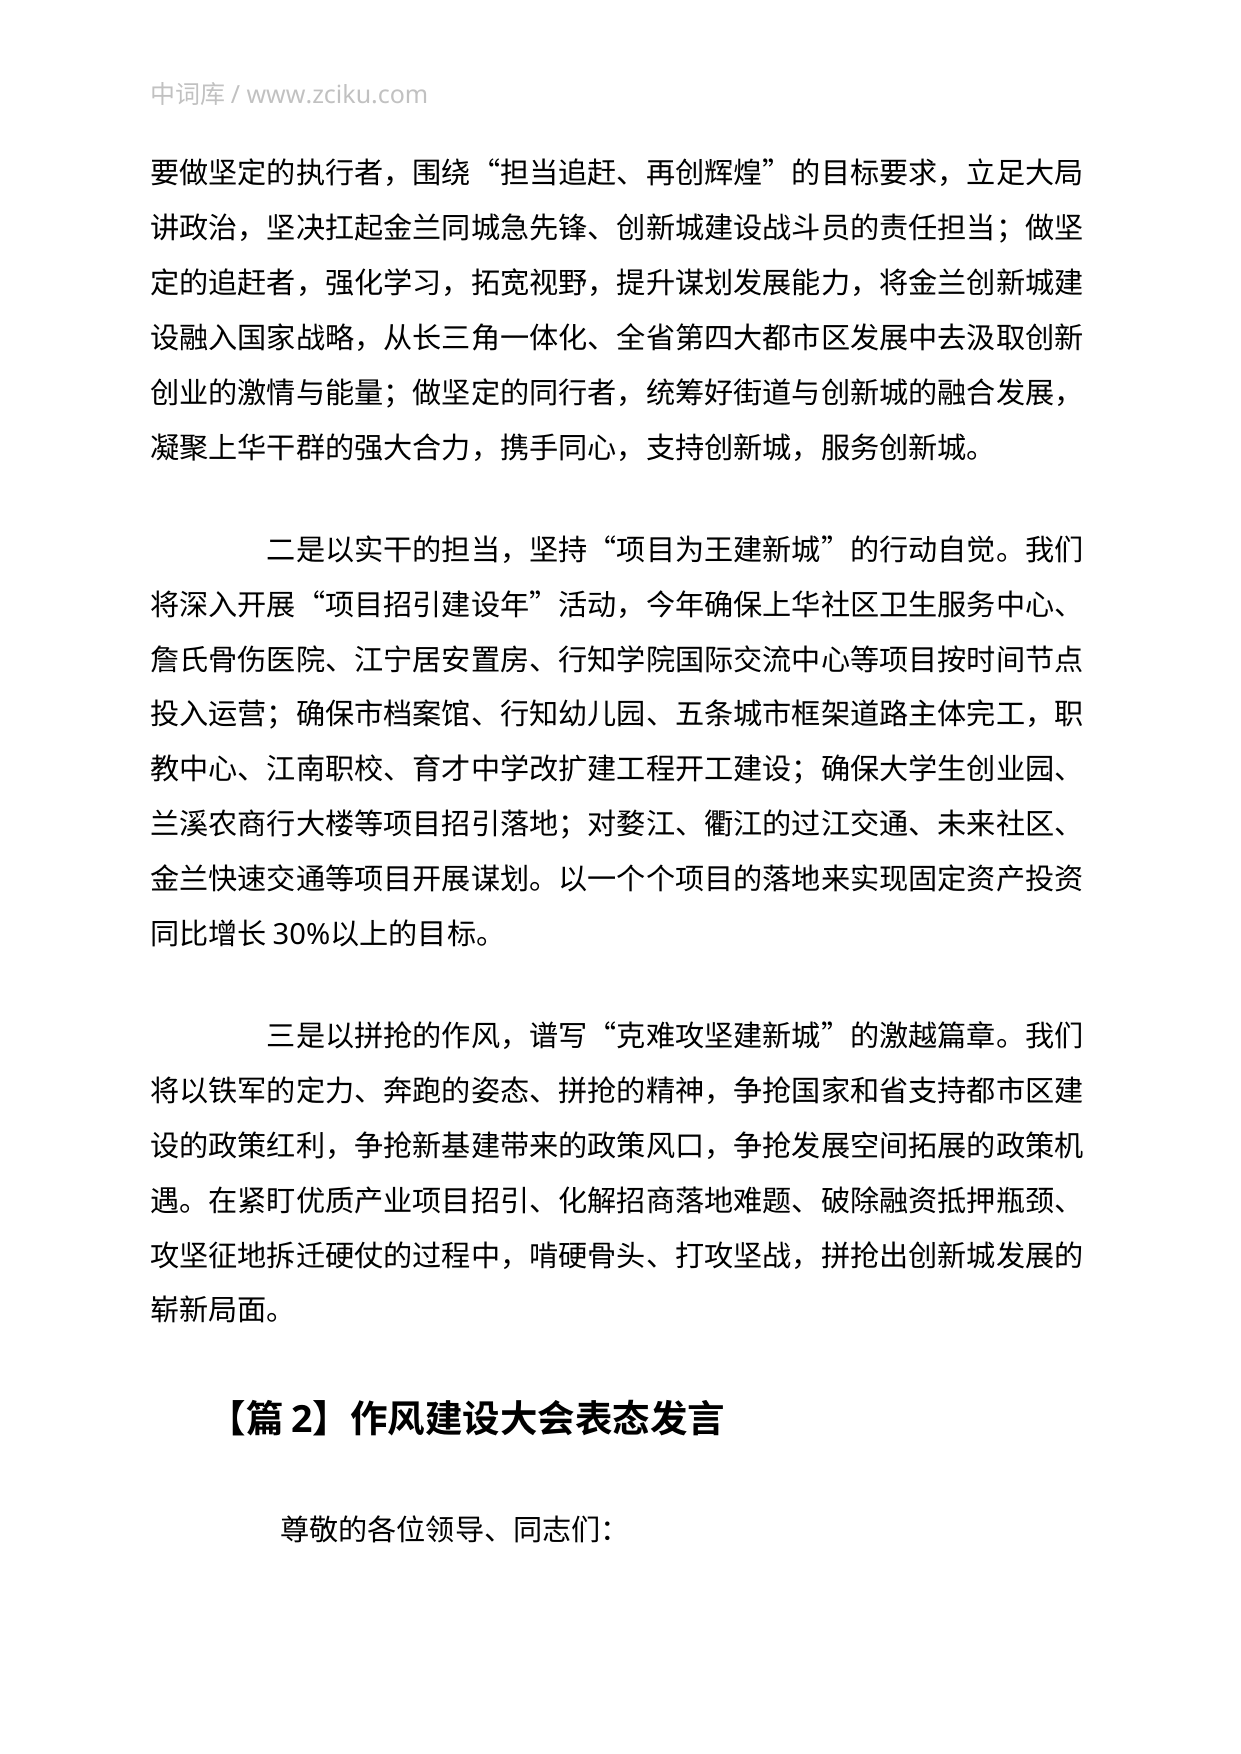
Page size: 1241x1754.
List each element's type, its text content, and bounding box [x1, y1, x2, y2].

text 二是以实干的担当，坚持“项目为王建新城”的行动自觉。我们将深入开展“项目招引建设年”活动，今年确保上华社区卫生服务中心、詹氏骨伤医院、江宁居安置房、行知学院国际交流中心等项目按时间节点投入运营；确保市档案馆、行知幼儿园、五条城市框架道路主体完工，职教中心、江南职校、育才中学改扩建工程开工建设；确保大学生创业园、兰溪农商行大楼等项目招引落地；对婺江、衢江的过江交通、未来社区、金兰快速交通等项目开展谋划。以一个个项目的落地来实现固定资产投资同比增长30%以上的目标。 [150, 526, 1090, 953]
text 尊敬的各位领导、同志们： [150, 1506, 1090, 1549]
text 三是以拼抢的作风，谱写“克难攻坚建新城”的激越篇章。我们将以铁军的定力、奔跑的姿态、拼抢的精神，争抢国家和省支持都市区建设的政策红利，争抢新基建带来的政策风口，争抢发展空间拓展的政策机遇。在紧盯优质产业项目招引、化解招商落地难题、破除融资抵押瓶颈、攻坚征地拆迁硬仗的过程中，啃硬骨头、打攻坚战，拼抢出创新城发展的崭新局面。 [150, 1012, 1090, 1329]
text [150, 150, 1090, 467]
text 【篇2】作风建设大会表态发言 [150, 1389, 1090, 1443]
